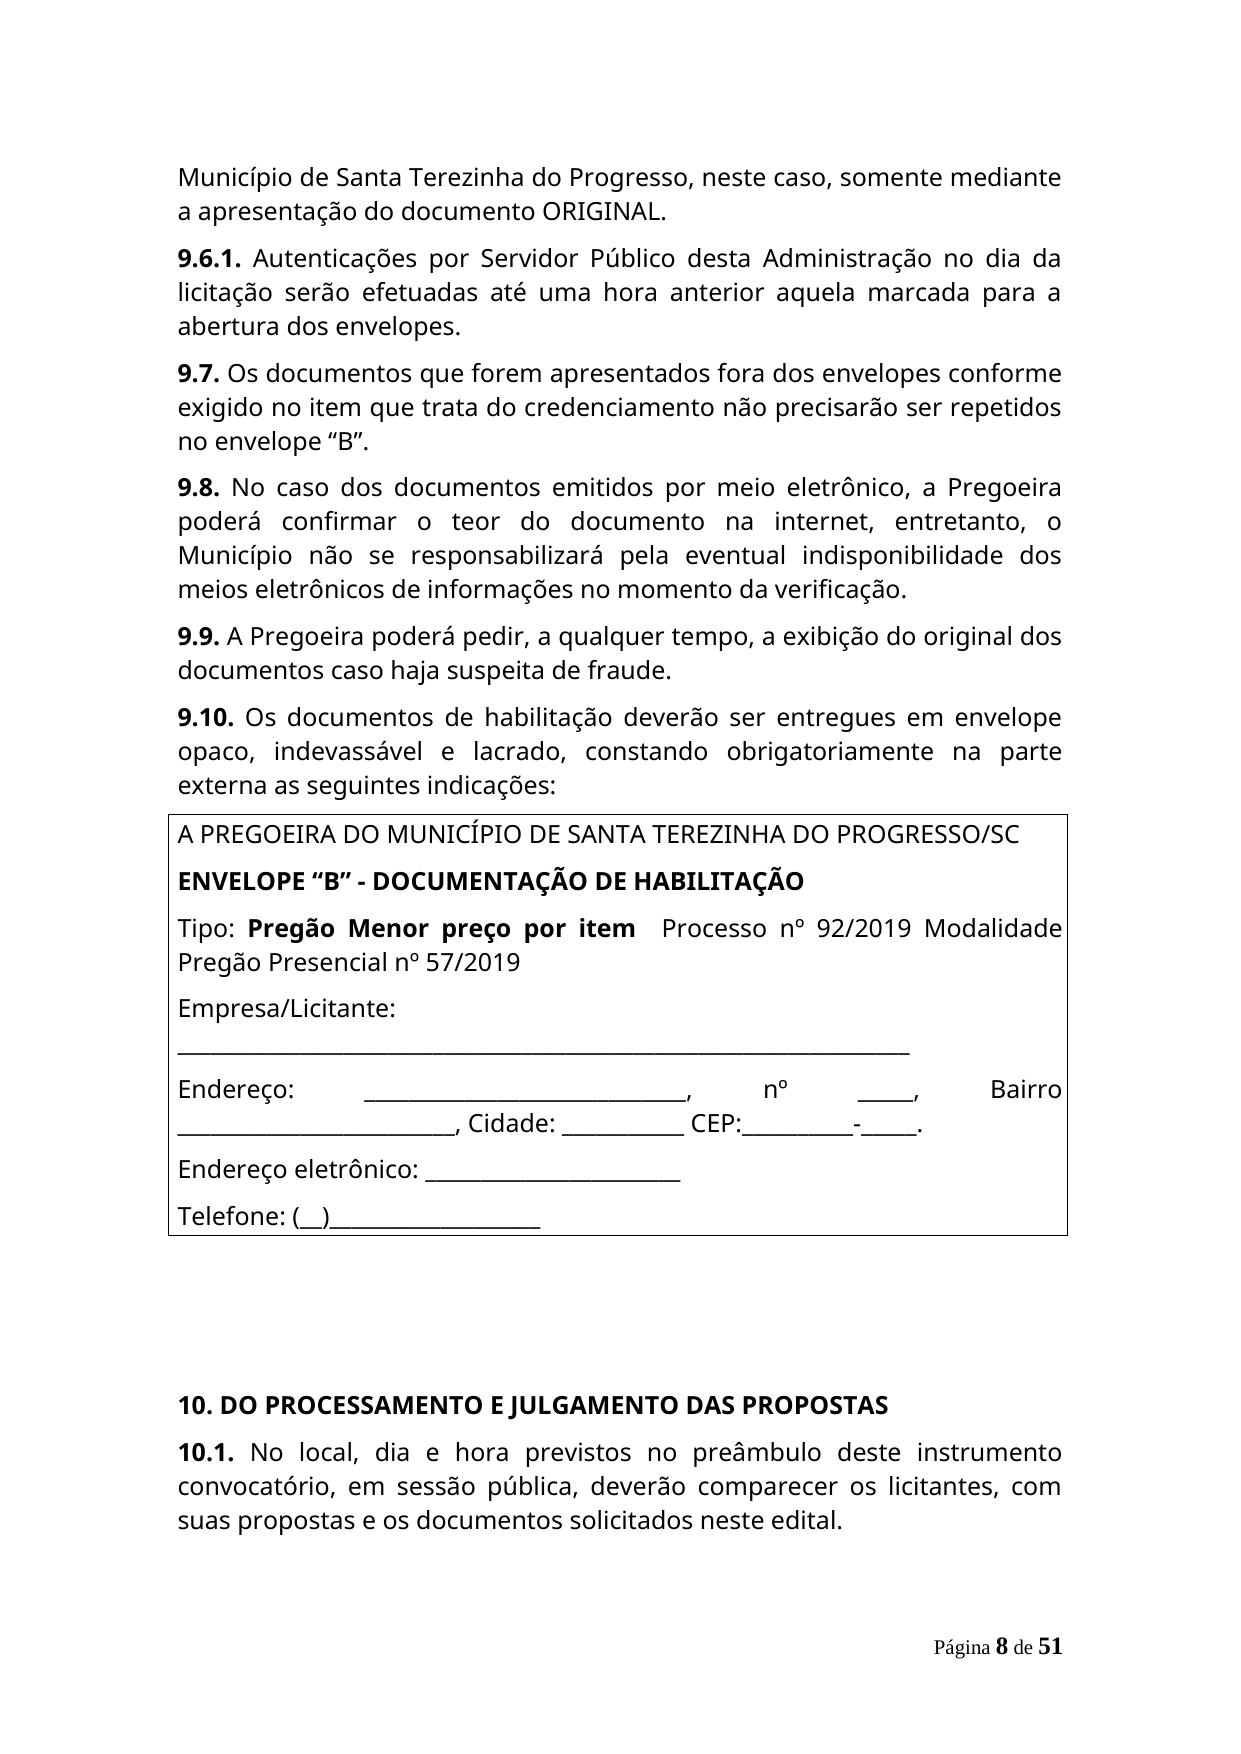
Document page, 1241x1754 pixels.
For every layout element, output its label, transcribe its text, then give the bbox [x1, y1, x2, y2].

text 9.10. Os documentos de habilitação deverão ser entregues em envelope opaco, indevassável e lacrado, constando obrigatoriamente na parte externa as seguintes indicações: [177, 699, 1063, 801]
text A PREGOEIRA DO MUNICÍPIO DE SANTA TEREZINHA DO PROGRESSO/SC [169, 815, 1067, 851]
text Empresa/Licitante: __________________________________________________________________ [169, 988, 1067, 1059]
text 9.8. No caso dos documentos emitidos por meio eletrônico, a Pregoeira poderá confirmar o teor do documento na internet, entretanto, o Município não se responsabilizará pela eventual indisponibilidade dos meios eletrônicos de informações no momento da verificação. [177, 470, 1063, 606]
text Endereço: _____________________________, nº _____, Bairro _________________________, Cidade: ___________ CEP:__________-_____. [169, 1068, 1067, 1139]
text 9.7. Os documentos que forem apresentados fora dos envelopes conforme exigido no item que trata do credenciamento não precisarão ser repetidos no envelope “B”. [177, 355, 1063, 457]
text Telefone: (__)___________________ [169, 1196, 1067, 1235]
text 10.1. No local, dia e hora previstos no preâmbulo deste instrumento convocatório, em sessão pública, deverão comparecer os licitantes, com suas propostas e os documentos solicitados neste edital. [177, 1434, 1063, 1537]
text 9.6.1. Autenticações por Servidor Público desta Administração no dia da licitação serão efetuadas até uma hora anterior aquela marcada para a abertura dos envelopes. [177, 241, 1063, 343]
text Endereço eletrônico: _______________________ [169, 1149, 1067, 1186]
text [177, 160, 1063, 228]
text Tipo: Pregão Menor preço por item Processo nº 92/2019 Modalidade Pregão Presencial nº 57/2019 [169, 907, 1067, 978]
text 10. DO PROCESSAMENTO E JULGAMENTO DAS PROPOSTAS [177, 1388, 1063, 1422]
text ENVELOPE “B” - DOCUMENTAÇÃO DE HABILITAÇÃO [169, 861, 1067, 898]
text 9.9. A Pregoeira poderá pedir, a qualquer tempo, a exibição do original dos documentos caso haja suspeita de fraude. [177, 619, 1063, 687]
